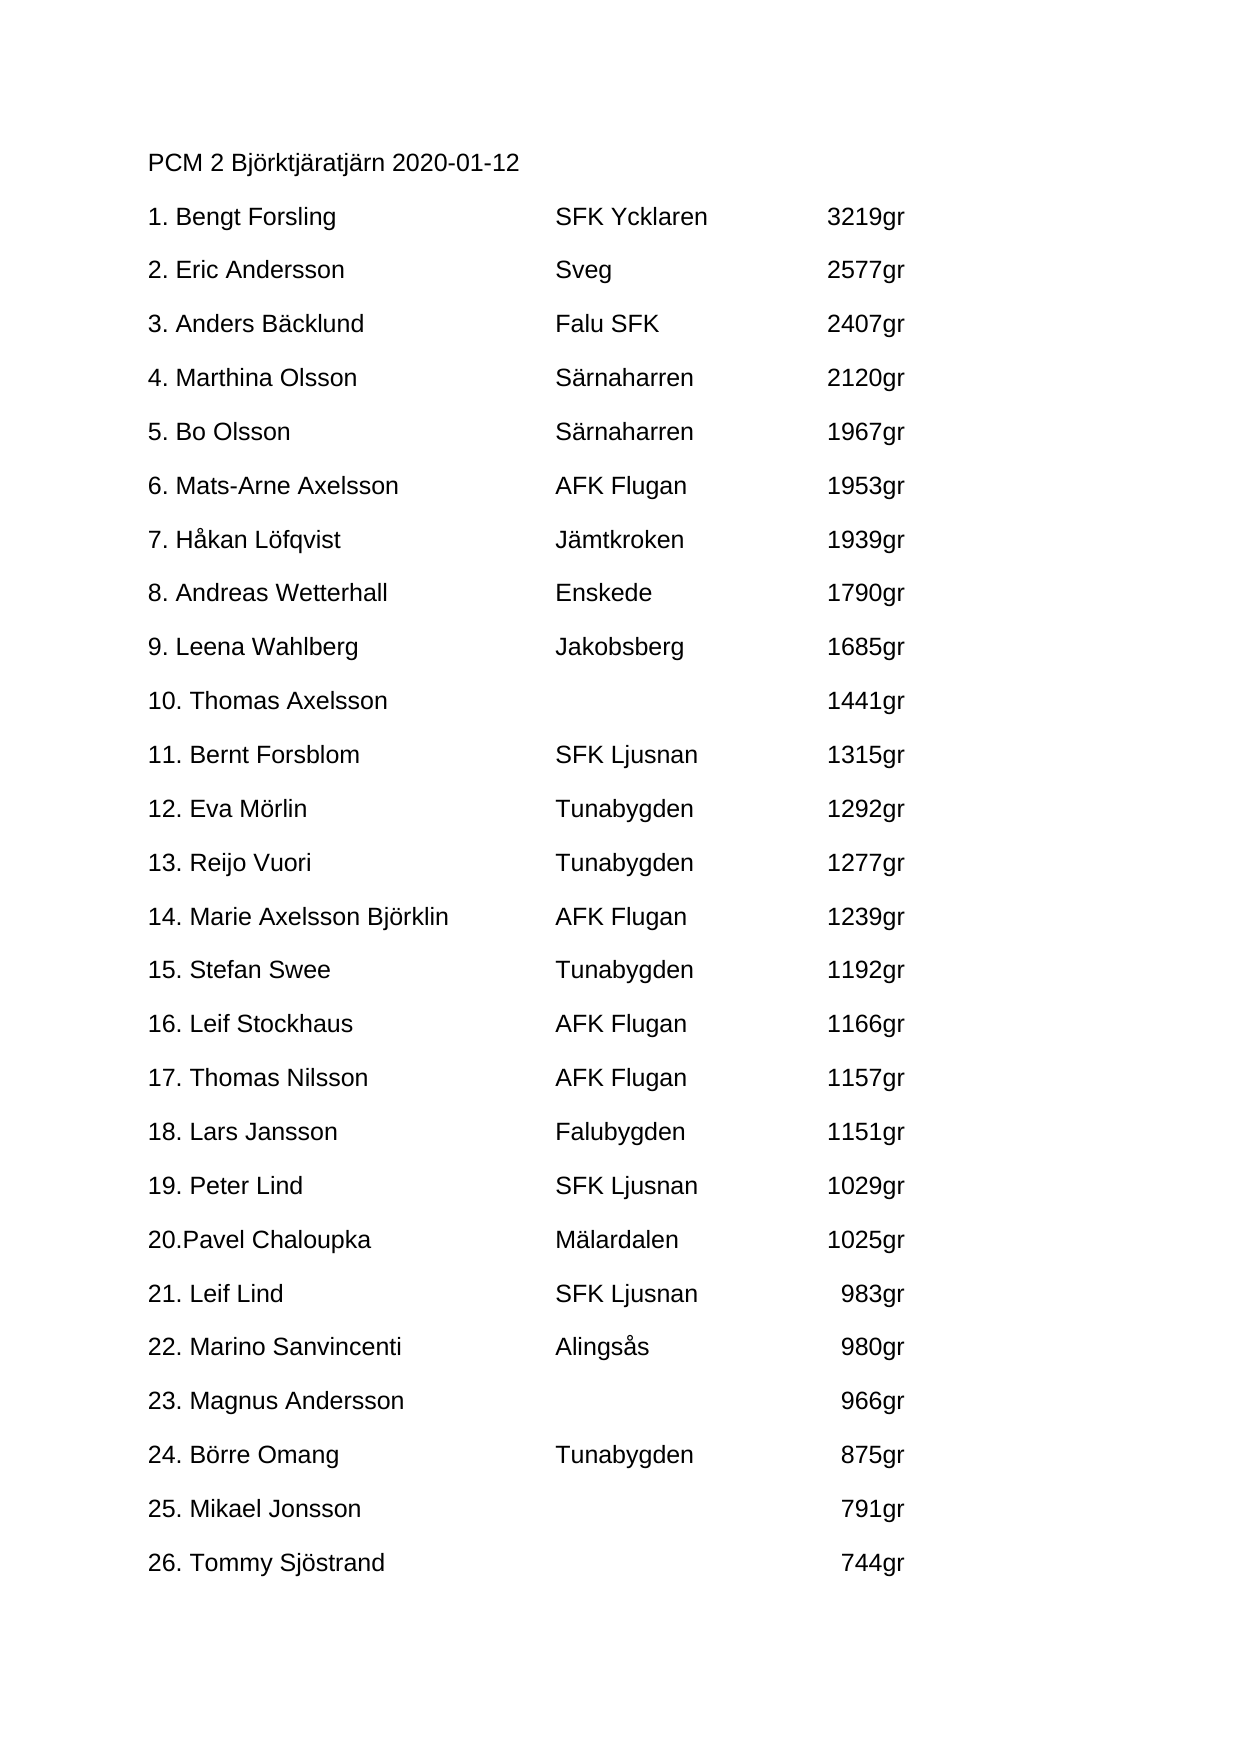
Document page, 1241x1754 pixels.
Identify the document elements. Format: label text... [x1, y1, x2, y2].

text 10. Thomas Axelsson 1441gr [148, 686, 1093, 715]
text 2. Eric Andersson Sveg 2577gr [148, 255, 1093, 284]
text 14. Marie Axelsson Björklin AFK Flugan 1239gr [148, 902, 1093, 930]
text 11. Bernt Forsblom SFK Ljusnan 1315gr [148, 740, 1093, 769]
text 24. Börre Omang Tunabygden 875gr [148, 1440, 1093, 1469]
text 20.Pavel Chaloupka Mälardalen 1025gr [148, 1225, 1093, 1253]
text 6. Mats-Arne Axelsson AFK Flugan 1953gr [148, 471, 1093, 499]
text 17. Thomas Nilsson AFK Flugan 1157gr [148, 1063, 1093, 1092]
text 3. Anders Bäcklund Falu SFK 2407gr [148, 309, 1093, 338]
text 15. Stefan Swee Tunabygden 1192gr [148, 955, 1093, 984]
text PCM 2 Björktjäratjärn 2020-01-12 [148, 148, 1093, 176]
text 4. Marthina Olsson Särnaharren 2120gr [148, 363, 1093, 392]
text 5. Bo Olsson Särnaharren 1967gr [148, 417, 1093, 446]
text 26. Tommy Sjöstrand 744gr [148, 1548, 1093, 1577]
text 1. Bengt Forsling SFK Ycklaren 3219gr [148, 201, 1093, 230]
text 25. Mikael Jonsson 791gr [148, 1494, 1093, 1523]
text 18. Lars Jansson Falubygden 1151gr [148, 1117, 1093, 1146]
text 23. Magnus Andersson 966gr [148, 1386, 1093, 1415]
text 12. Eva Mörlin Tunabygden 1292gr [148, 794, 1093, 823]
text 8. Andreas Wetterhall Enskede 1790gr [148, 578, 1093, 607]
text 13. Reijo Vuori Tunabygden 1277gr [148, 848, 1093, 876]
text 21. Leif Lind SFK Ljusnan 983gr [148, 1278, 1093, 1307]
text 9. Leena Wahlberg Jakobsberg 1685gr [148, 632, 1093, 661]
text 7. Håkan Löfqvist Jämtkroken 1939gr [148, 524, 1093, 553]
text 19. Peter Lind SFK Ljusnan 1029gr [148, 1171, 1093, 1199]
text 22. Marino Sanvincenti Alingsås 980gr [148, 1332, 1093, 1361]
text 16. Leif Stockhaus AFK Flugan 1166gr [148, 1009, 1093, 1038]
